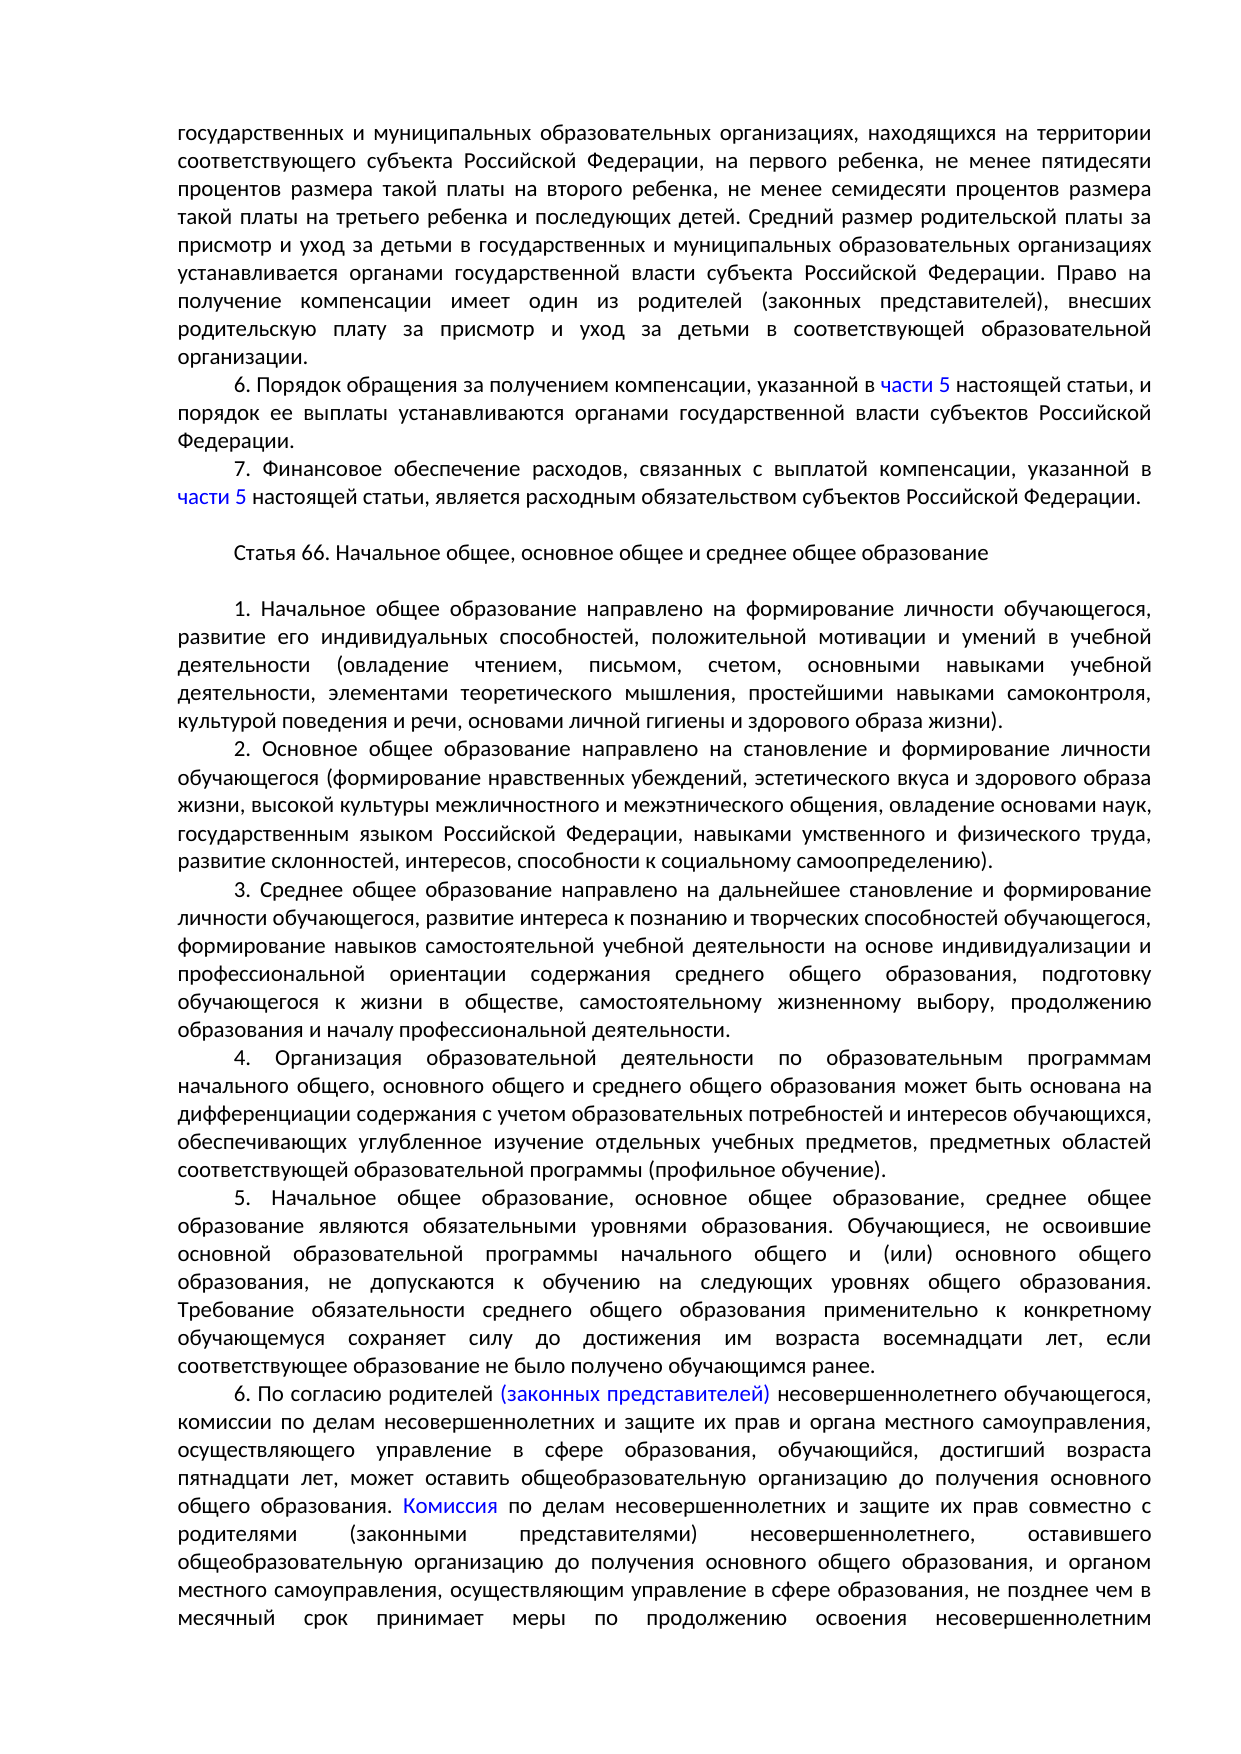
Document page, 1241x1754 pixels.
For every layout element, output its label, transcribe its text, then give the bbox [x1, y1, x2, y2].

text Статья 66. Начальное общее, основное общее и среднее общее образование [177, 538, 1152, 566]
text 7. Финансовое обеспечение расходов, связанных с выплатой компенсации, указанной в части 5 настоящей статьи, является расходным обязательством субъектов Российской Федерации. [177, 454, 1152, 510]
text 4. Организация образовательной деятельности по образовательным программам начального общего, основного общего и среднего общего образования может быть основана на дифференциации содержания с учетом образовательных потребностей и интересов обучающихся, обеспечивающих углубленное изучение отдельных учебных предметов, предметных областей соответствующей образовательной программы (профильное обучение). [177, 1043, 1152, 1183]
text 6. Порядок обращения за получением компенсации, указанной в части 5 настоящей статьи, и порядок ее выплаты устанавливаются органами государственной власти субъектов Российской Федерации. [177, 370, 1152, 454]
text 3. Среднее общее образование направлено на дальнейшее становление и формирование личности обучающегося, развитие интереса к познанию и творческих способностей обучающегося, формирование навыков самостоятельной учебной деятельности на основе индивидуализации и профессиональной ориентации содержания среднего общего образования, подготовку обучающегося к жизни в обществе, самостоятельному жизненному выбору, продолжению образования и началу профессиональной деятельности. [177, 875, 1152, 1043]
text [177, 1379, 1152, 1631]
text 2. Основное общее образование направлено на становление и формирование личности обучающегося (формирование нравственных убеждений, эстетического вкуса и здорового образа жизни, высокой культуры межличностного и межэтнического общения, овладение основами наук, государственным языком Российской Федерации, навыками умственного и физического труда, развитие склонностей, интересов, способности к социальному самоопределению). [177, 734, 1152, 875]
text 5. Начальное общее образование, основное общее образование, среднее общее образование являются обязательными уровнями образования. Обучающиеся, не освоившие основной образовательной программы начального общего и (или) основного общего образования, не допускаются к обучению на следующих уровнях общего образования. Требование обязательности среднего общего образования применительно к конкретному обучающемуся сохраняет силу до достижения им возраста восемнадцати лет, если соответствующее образование не было получено обучающимся ранее. [177, 1183, 1152, 1379]
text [177, 118, 1152, 370]
text 1. Начальное общее образование направлено на формирование личности обучающегося, развитие его индивидуальных способностей, положительной мотивации и умений в учебной деятельности (овладение чтением, письмом, счетом, основными навыками учебной деятельности, элементами теоретического мышления, простейшими навыками самоконтроля, культурой поведения и речи, основами личной гигиены и здорового образа жизни). [177, 594, 1152, 734]
